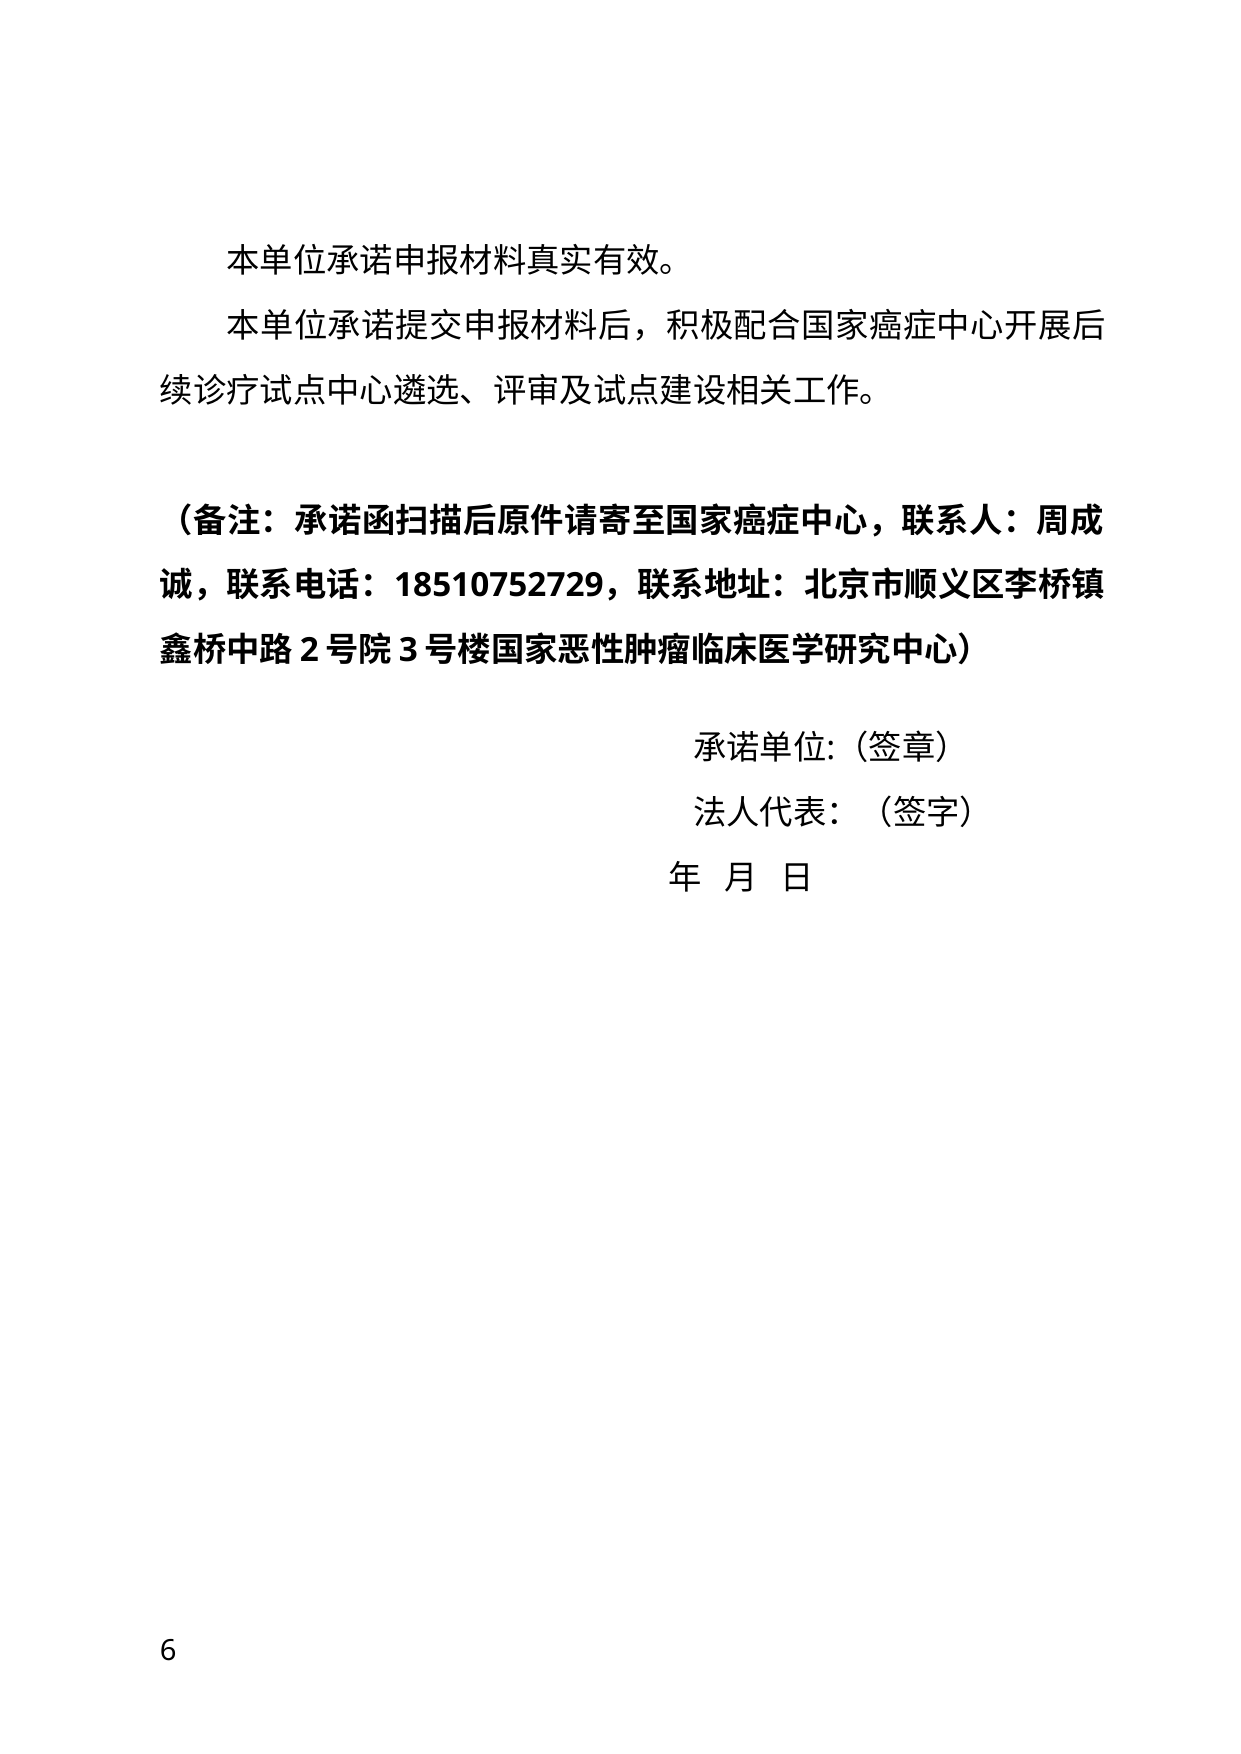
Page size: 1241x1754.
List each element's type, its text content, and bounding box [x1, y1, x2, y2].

text 承诺单位:（签章） [159, 712, 1106, 777]
text 本单位承诺申报材料真实有效。 [159, 225, 1106, 290]
text 年 月 日 [159, 842, 1106, 907]
text （备注：承诺函扫描后原件请寄至国家癌症中心，联系人：周成诚，联系电话：18510752729，联系地址：北京市顺义区李桥镇鑫桥中路2号院3号楼国家恶性肿瘤临床医学研究中心） [159, 485, 1106, 680]
text 法人代表：（签字） [159, 777, 1106, 842]
text 本单位承诺提交申报材料后，积极配合国家癌症中心开展后续诊疗试点中心遴选、评审及试点建设相关工作。 [159, 290, 1106, 420]
